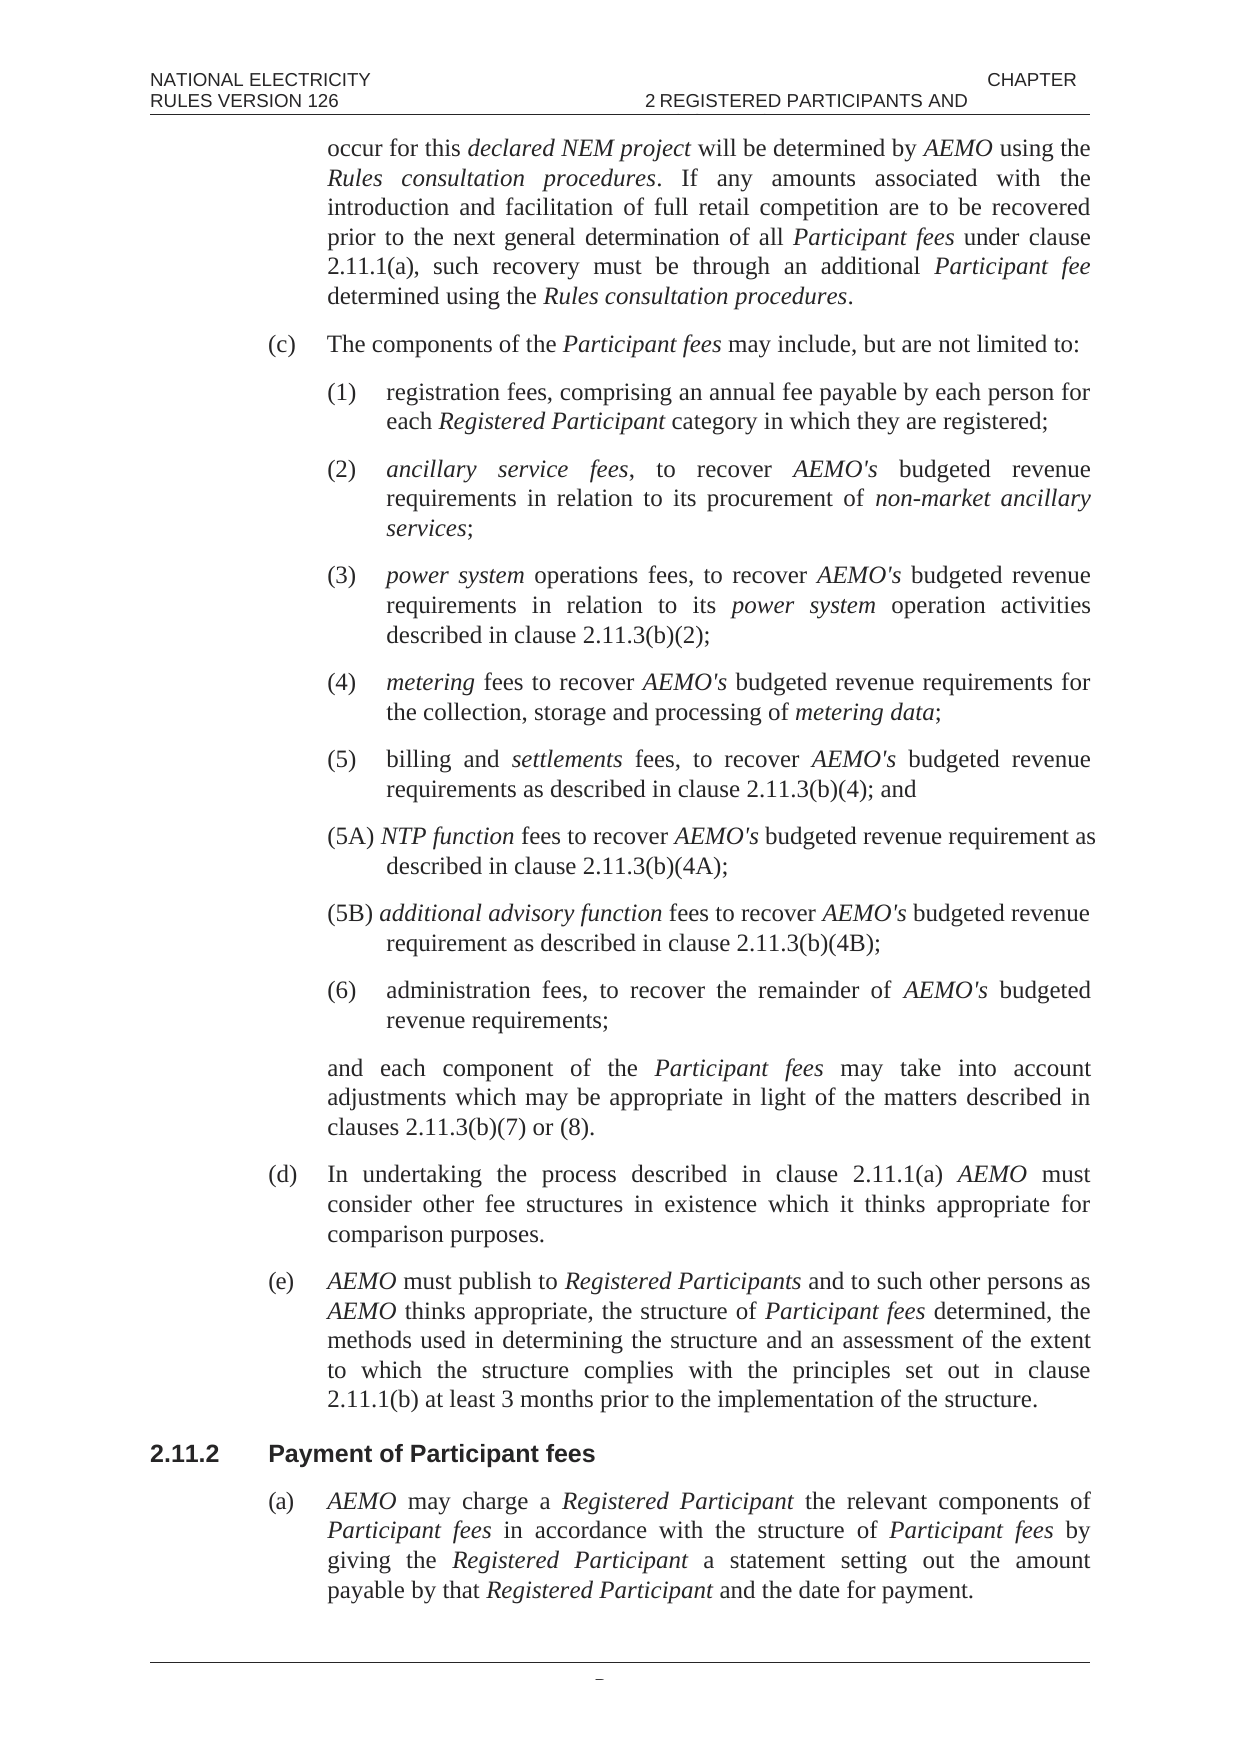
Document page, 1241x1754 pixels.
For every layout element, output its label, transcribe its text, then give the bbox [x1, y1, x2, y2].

list The components of the Participant fees may include, but are not limited to: [268, 329, 1107, 358]
list power system operations fees, to recover AEMO's budgeted revenue requirements in relation to its power system operation activities described in clause 2.11.3(b)(2); [327, 561, 1091, 648]
list In undertaking the process described in clause 2.11.1(a) AEMO must consider other fee structures in existence which it thinks appropriate for comparison purposes. [268, 1159, 1091, 1247]
list administration fees, to recover the remainder of AEMO's budgeted revenue requirements; [327, 976, 1091, 1034]
text (5B) additional advisory function fees to recover AEMO's budgeted revenue requirement as described in clause 2.11.3(b)(4B); [327, 898, 1092, 957]
list ancillary service fees, to recover AEMO's budgeted revenue requirements in relation to its procurement of non-market ancillary services; [327, 454, 1091, 542]
text occur for this declared NEM project will be determined by AEMO using the Rules consultation procedures. If any amounts associated with the introduction and facilitation of full retail competition are to be recovered prior to the next general determination of all Participant fees under clause 2.11.1(a), such recovery must be through an additional Participant fee determined using the Rules consultation procedures. [327, 133, 1091, 310]
subtitle Payment of Participant fees [150, 1439, 1107, 1468]
list AEMO may charge a Registered Participant the relevant components of Participant fees in accordance with the structure of Participant fees by giving the Registered Participant a statement setting out the amount payable by that Registered Participant and the date for payment. [268, 1486, 1091, 1603]
list billing and settlements fees, to recover AEMO's budgeted revenue requirements as described in clause 2.11.3(b)(4); and [327, 744, 1091, 803]
text (5A) NTP function fees to recover AEMO's budgeted revenue requirement as described in clause 2.11.3(b)(4A); [327, 821, 1098, 880]
list AEMO must publish to Registered Participants and to such other persons as AEMO thinks appropriate, the structure of Participant fees determined, the methods used in determining the structure and an assessment of the extent to which the structure complies with the principles set out in clause 2.11.1(b) at least 3 months prior to the implementation of the structure. [268, 1266, 1091, 1413]
list registration fees, comprising an annual fee payable by each person for each Registered Participant category in which they are registered; [327, 377, 1091, 435]
text and each component of the Participant fees may take into account adjustments which may be appropriate in light of the matters described in clauses 2.11.3(b)(7) or (8). [327, 1053, 1091, 1141]
list metering fees to recover AEMO's budgeted revenue requirements for the collection, storage and processing of metering data; [327, 667, 1091, 726]
